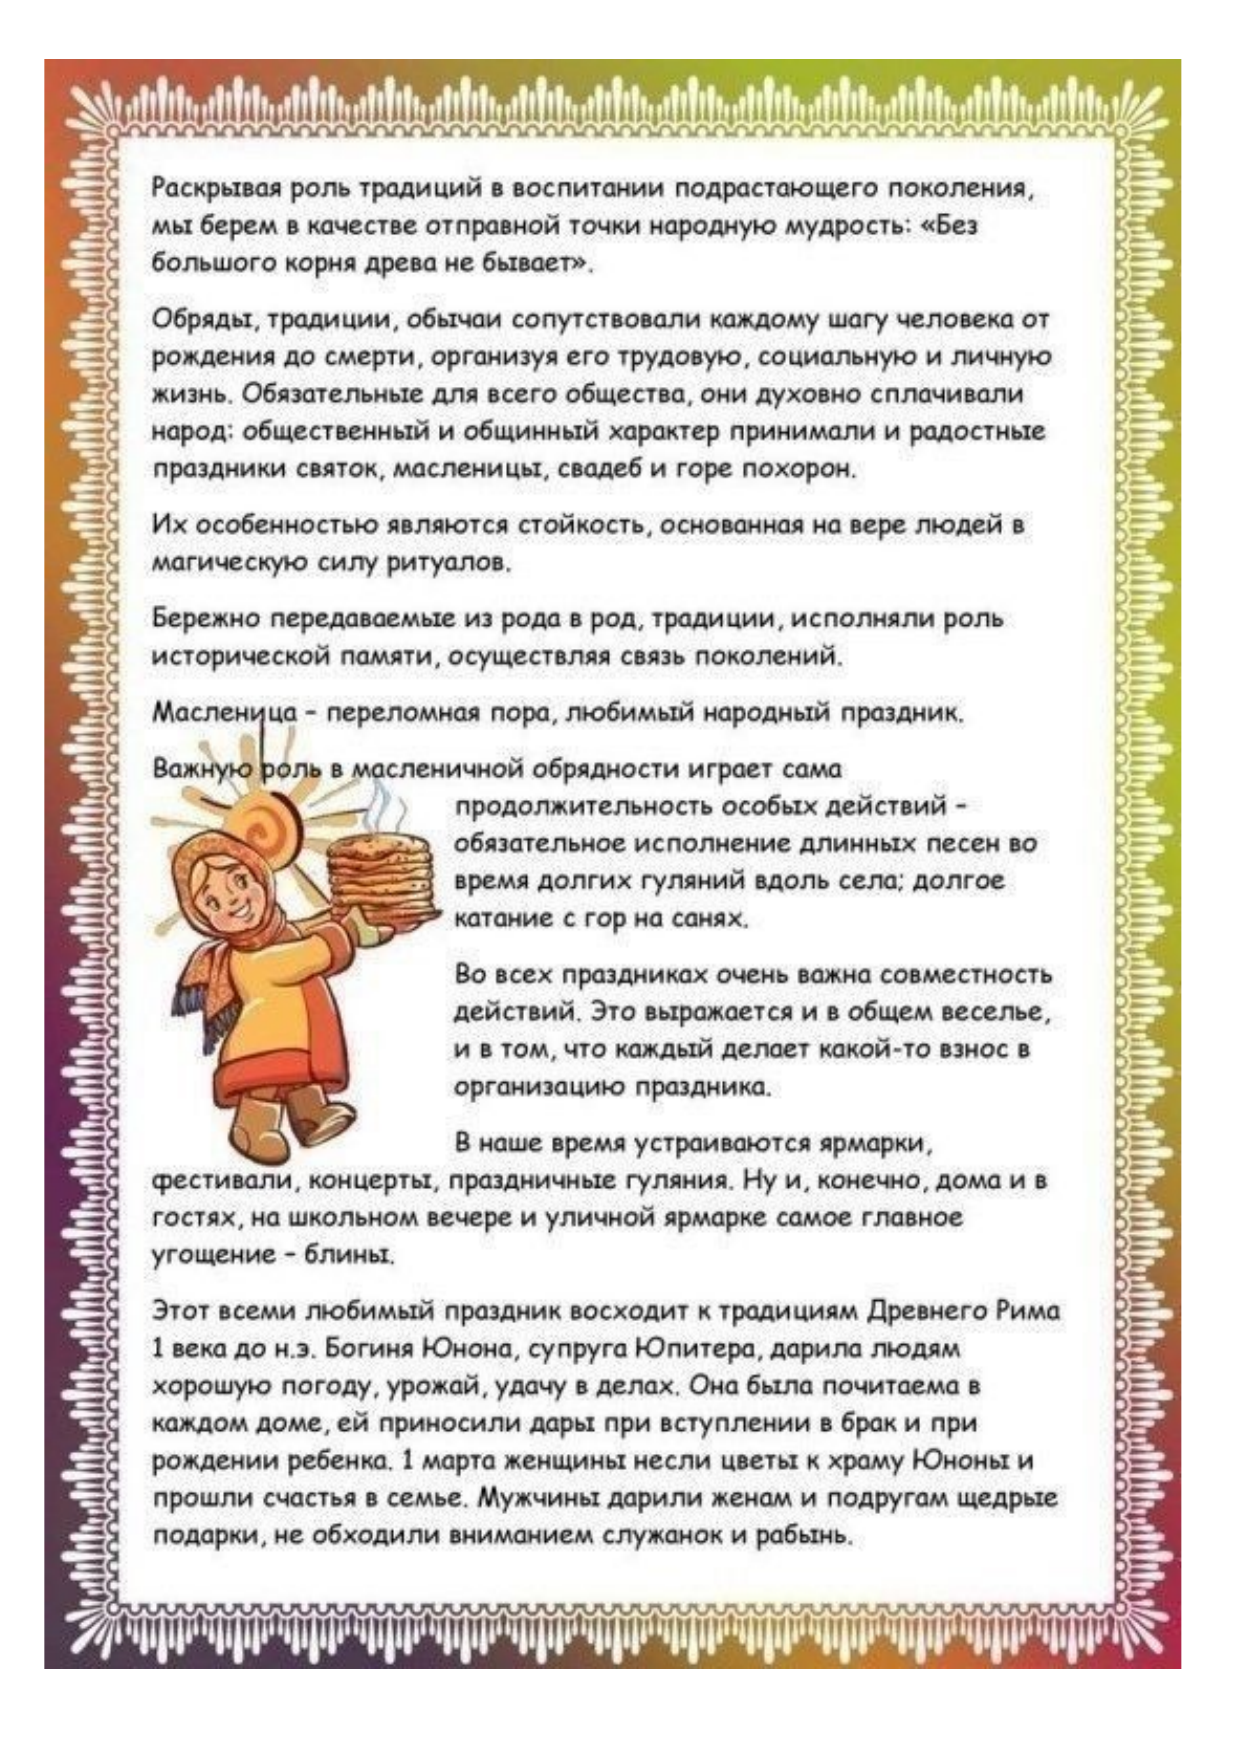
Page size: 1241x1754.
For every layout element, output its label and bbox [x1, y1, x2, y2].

picture [44, 59, 1182, 1669]
